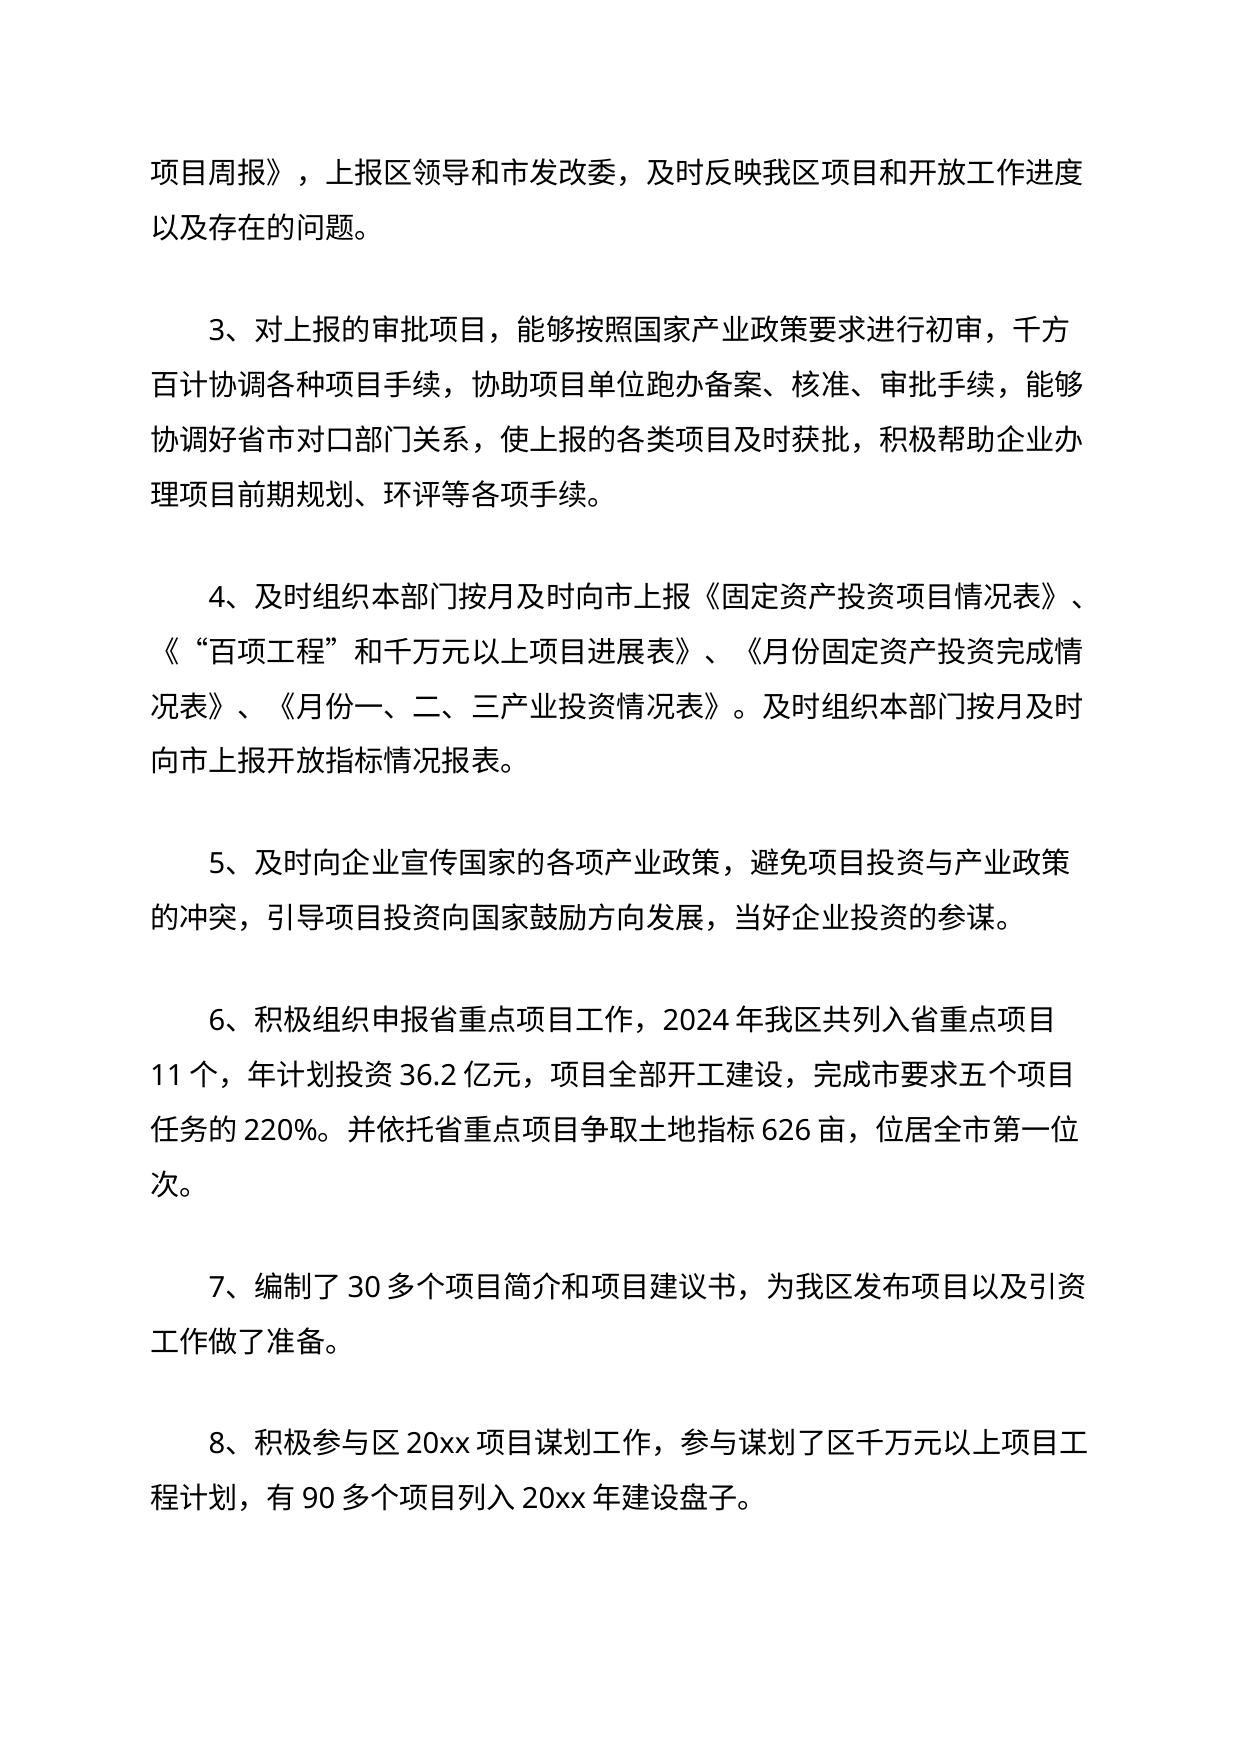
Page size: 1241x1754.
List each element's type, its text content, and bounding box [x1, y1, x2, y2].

text 3、对上报的审批项目，能够按照国家产业政策要求进行初审，千方百计协调各种项目手续，协助项目单位跑办备案、核准、审批手续，能够协调好省市对口部门关系，使上报的各类项目及时获批，积极帮助企业办理项目前期规划、环评等各项手续。 [150, 307, 1090, 514]
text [150, 150, 1090, 247]
text 4、及时组织本部门按月及时向市上报《固定资产投资项目情况表》、《“百项工程”和千万元以上项目进展表》、《月份固定资产投资完成情况表》、《月份一、二、三产业投资情况表》。及时组织本部门按月及时向市上报开放指标情况报表。 [150, 573, 1090, 780]
text 8、积极参与区20xx项目谋划工作，参与谋划了区千万元以上项目工程计划，有90多个项目列入20xx年建设盘子。 [150, 1420, 1090, 1517]
text 5、及时向企业宣传国家的各项产业政策，避免项目投资与产业政策的冲突，引导项目投资向国家鼓励方向发展，当好企业投资的参谋。 [150, 840, 1090, 937]
text 7、编制了30多个项目简介和项目建议书，为我区发布项目以及引资工作做了准备。 [150, 1263, 1090, 1361]
text 6、积极组织申报省重点项目工作，2024年我区共列入省重点项目11个，年计划投资36.2亿元，项目全部开工建设，完成市要求五个项目任务的220%。并依托省重点项目争取土地指标626亩，位居全市第一位次。 [150, 997, 1090, 1204]
